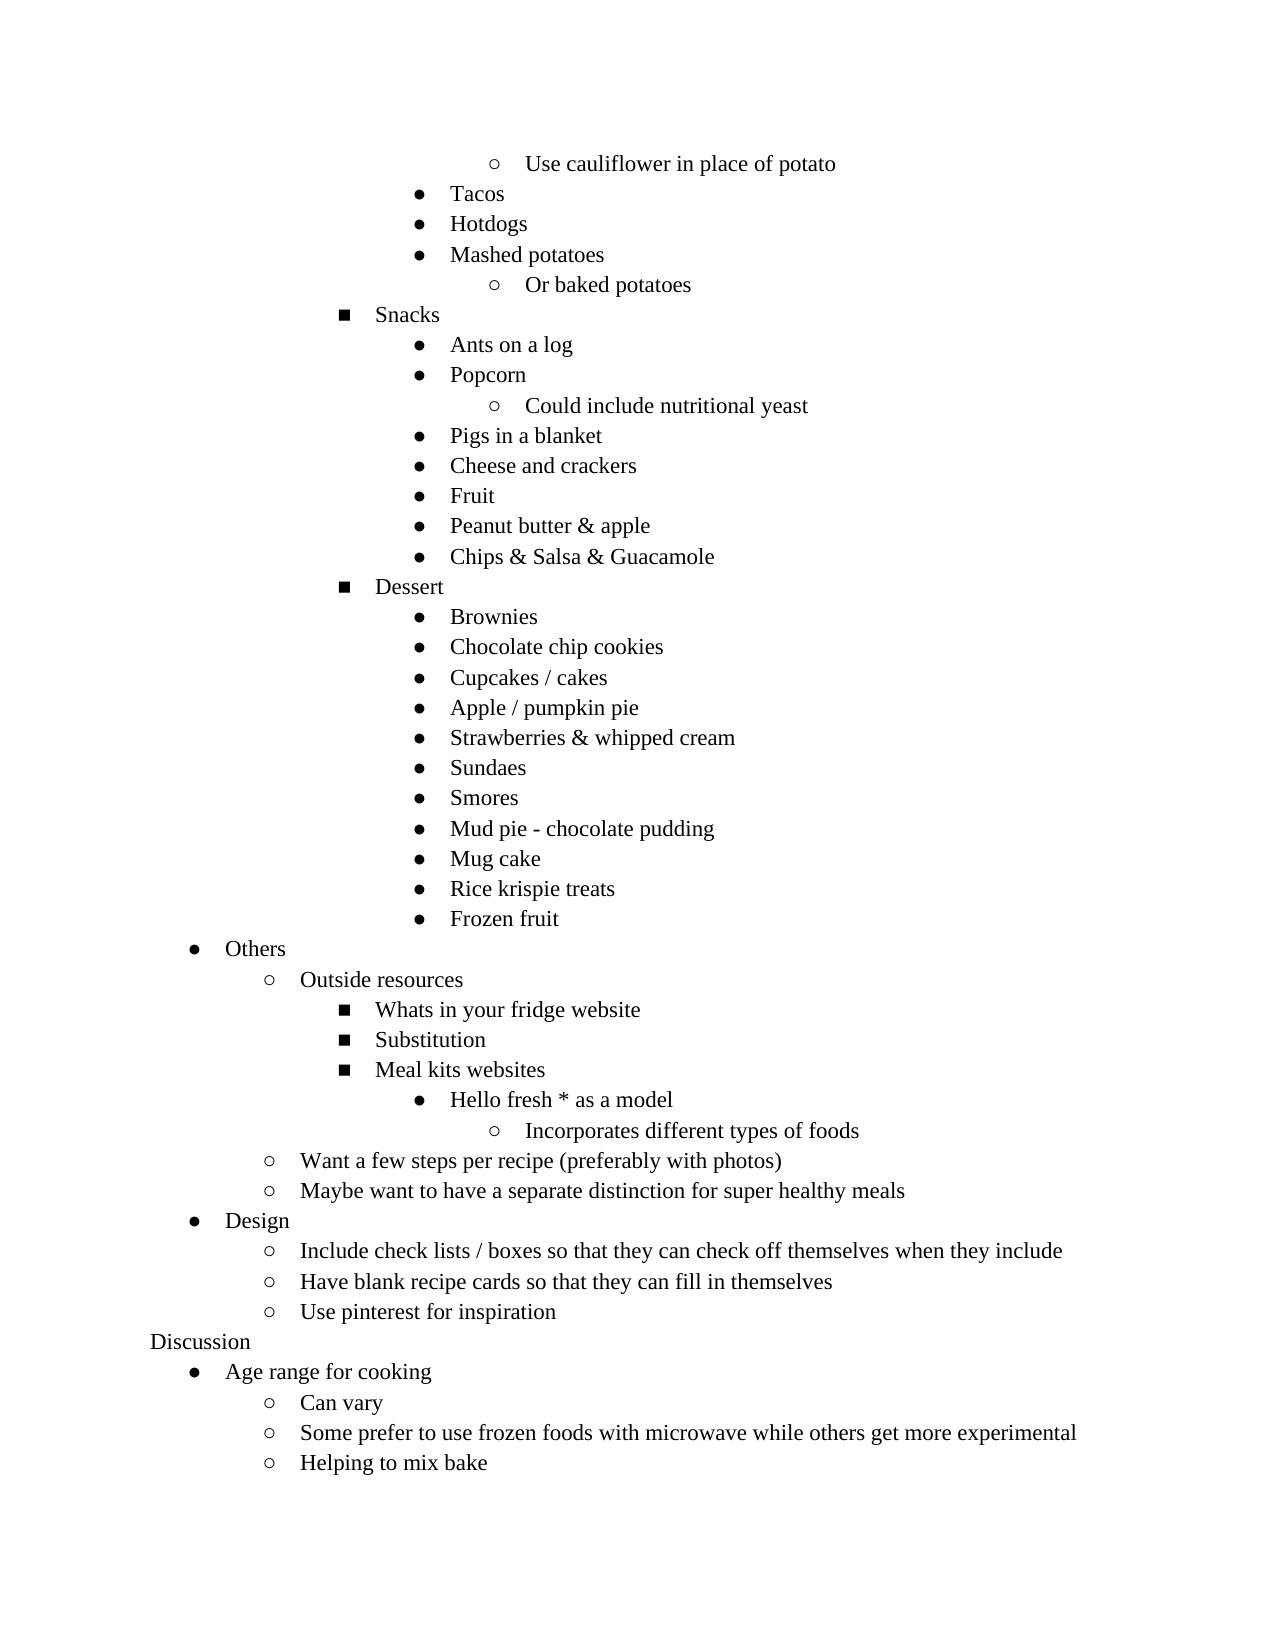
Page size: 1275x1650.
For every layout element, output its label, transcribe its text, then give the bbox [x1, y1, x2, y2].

list Rice krispie treats [412, 875, 1125, 901]
list Apple / pumpkin pie [412, 694, 1125, 720]
list Hotdogs [412, 210, 1125, 237]
list Have blank recipe cards so that they can fill in themselves [262, 1268, 1125, 1294]
list Cupcakes / cakes [412, 663, 1125, 690]
list Age range for cooking [187, 1358, 1125, 1385]
list Pigs in a blanket [412, 422, 1125, 448]
text Discussion [150, 1328, 1125, 1354]
list Sundaes [412, 754, 1125, 781]
list Mashed potatoes [412, 241, 1125, 267]
list Brownies [412, 603, 1125, 629]
list Maybe want to have a separate distinction for super healthy meals [262, 1177, 1125, 1203]
list Use cauliflower in place of potato [487, 150, 1125, 176]
list Want a few steps per recipe (preferably with photos) [262, 1147, 1125, 1173]
list Ants on a log [412, 331, 1125, 358]
list Use pinterest for inspiration [262, 1298, 1125, 1324]
list Snacks [337, 301, 1125, 327]
list Tacos [412, 180, 1125, 207]
list Frozen fruit [412, 905, 1125, 932]
list Mud pie - chocolate pudding [412, 814, 1125, 841]
list Mug cake [412, 845, 1125, 871]
list Chocolate chip cookies [412, 633, 1125, 660]
list Hello fresh * as a model [412, 1086, 1125, 1113]
list Strawberries & whipped cream [412, 724, 1125, 750]
list Could include nutritional yeast [487, 392, 1125, 418]
list Meal kits websites [337, 1056, 1125, 1083]
list Outside resources [262, 966, 1125, 992]
list Design [187, 1207, 1125, 1234]
list Smores [412, 784, 1125, 811]
list Dessert [337, 573, 1125, 599]
list Or baked potatoes [487, 271, 1125, 297]
list Substitution [337, 1026, 1125, 1052]
list Fruit [412, 482, 1125, 509]
list Others [187, 935, 1125, 962]
list Incorporates different types of foods [487, 1117, 1125, 1143]
list Popcorn [412, 361, 1125, 388]
list Whats in your fridge website [337, 996, 1125, 1022]
list Cheese and crackers [412, 452, 1125, 478]
list Chips & Salsa & Guacamole [412, 543, 1125, 569]
list Include check lists / boxes so that they can check off themselves when they include [262, 1237, 1125, 1264]
list Some prefer to use frozen foods with microwave while others get more experimental [262, 1419, 1125, 1445]
list Can vary [262, 1388, 1125, 1415]
list Helping to mix bake [262, 1449, 1125, 1475]
list Peanut butter & apple [412, 512, 1125, 539]
